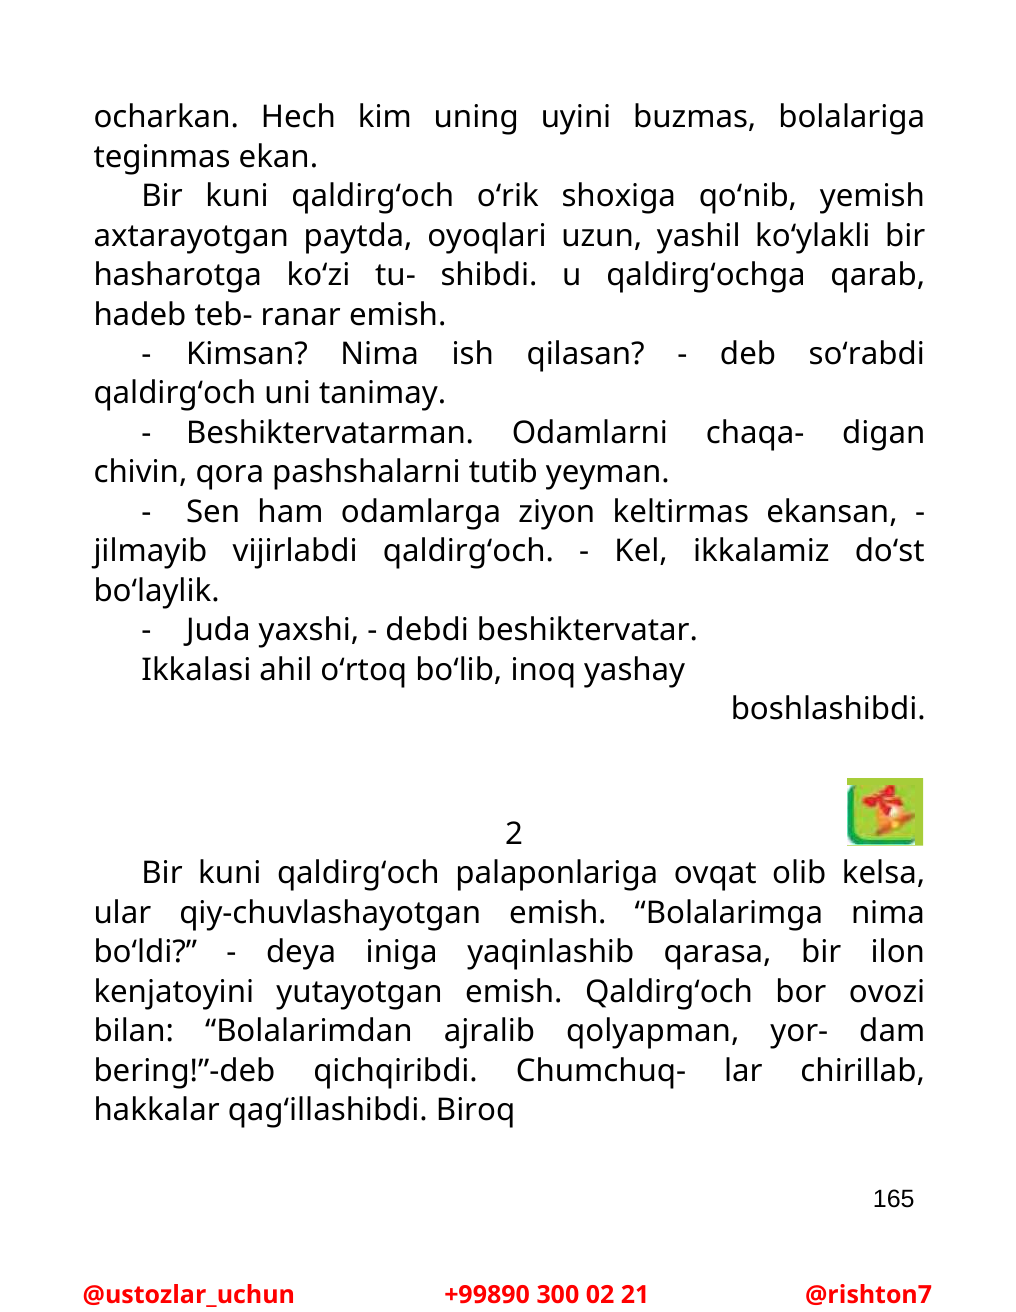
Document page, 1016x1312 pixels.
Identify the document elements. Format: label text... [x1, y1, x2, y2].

text Ikkalasi ahil o‘rtoq bo‘lib, inoq yashay [93, 649, 926, 688]
list Juda yaxshi, - debdi beshiktervatar. [93, 609, 926, 649]
text Bir kuni qaldirg‘och o‘rik shoxiga qo‘nib, yemish axtarayotgan paytda, oyoqlari uzun, yashil ko‘ylakli bir hasharotga ko‘zi tu- shibdi. u qaldirg‘ochga qarab, hadeb teb- ranar emish. [93, 175, 926, 333]
text ocharkan. Hech kim uning uyini buzmas, bolalariga teginmas ekan. [93, 96, 926, 175]
list Sen ham odamlarga ziyon keltirmas ekansan, - jilmayib vijirlabdi qaldirg‘och. - Kel, ikkalamiz do‘st bo‘laylik. [93, 491, 926, 609]
text 165 [873, 1187, 914, 1212]
text 2 [93, 819, 523, 850]
text Bir kuni qaldirg‘och palaponlariga ovqat olib kelsa, ular qiy-chuvlashayotgan emish. “Bolalarimga nima bo‘ldi?” - deya iniga yaqinlashib qarasa, bir ilon kenjatoyini yutayotgan emish. Qaldirg‘och bor ovozi bilan: “Bolalarimdan ajralib qolyapman, yor- dam bering!”-deb qichqiribdi. Chumchuq- lar chirillab, hakkalar qag‘illashibdi. Biroq [93, 852, 926, 1128]
text boshlashibdi. [93, 688, 926, 728]
list Beshiktervatarman. Odamlarni chaqa- digan chivin, qora pashshalarni tutib yeyman. [93, 412, 926, 491]
list Kimsan? Nima ish qilasan? - deb so‘rabdi qaldirg‘och uni tanimay. [93, 333, 926, 412]
picture [847, 785, 915, 845]
